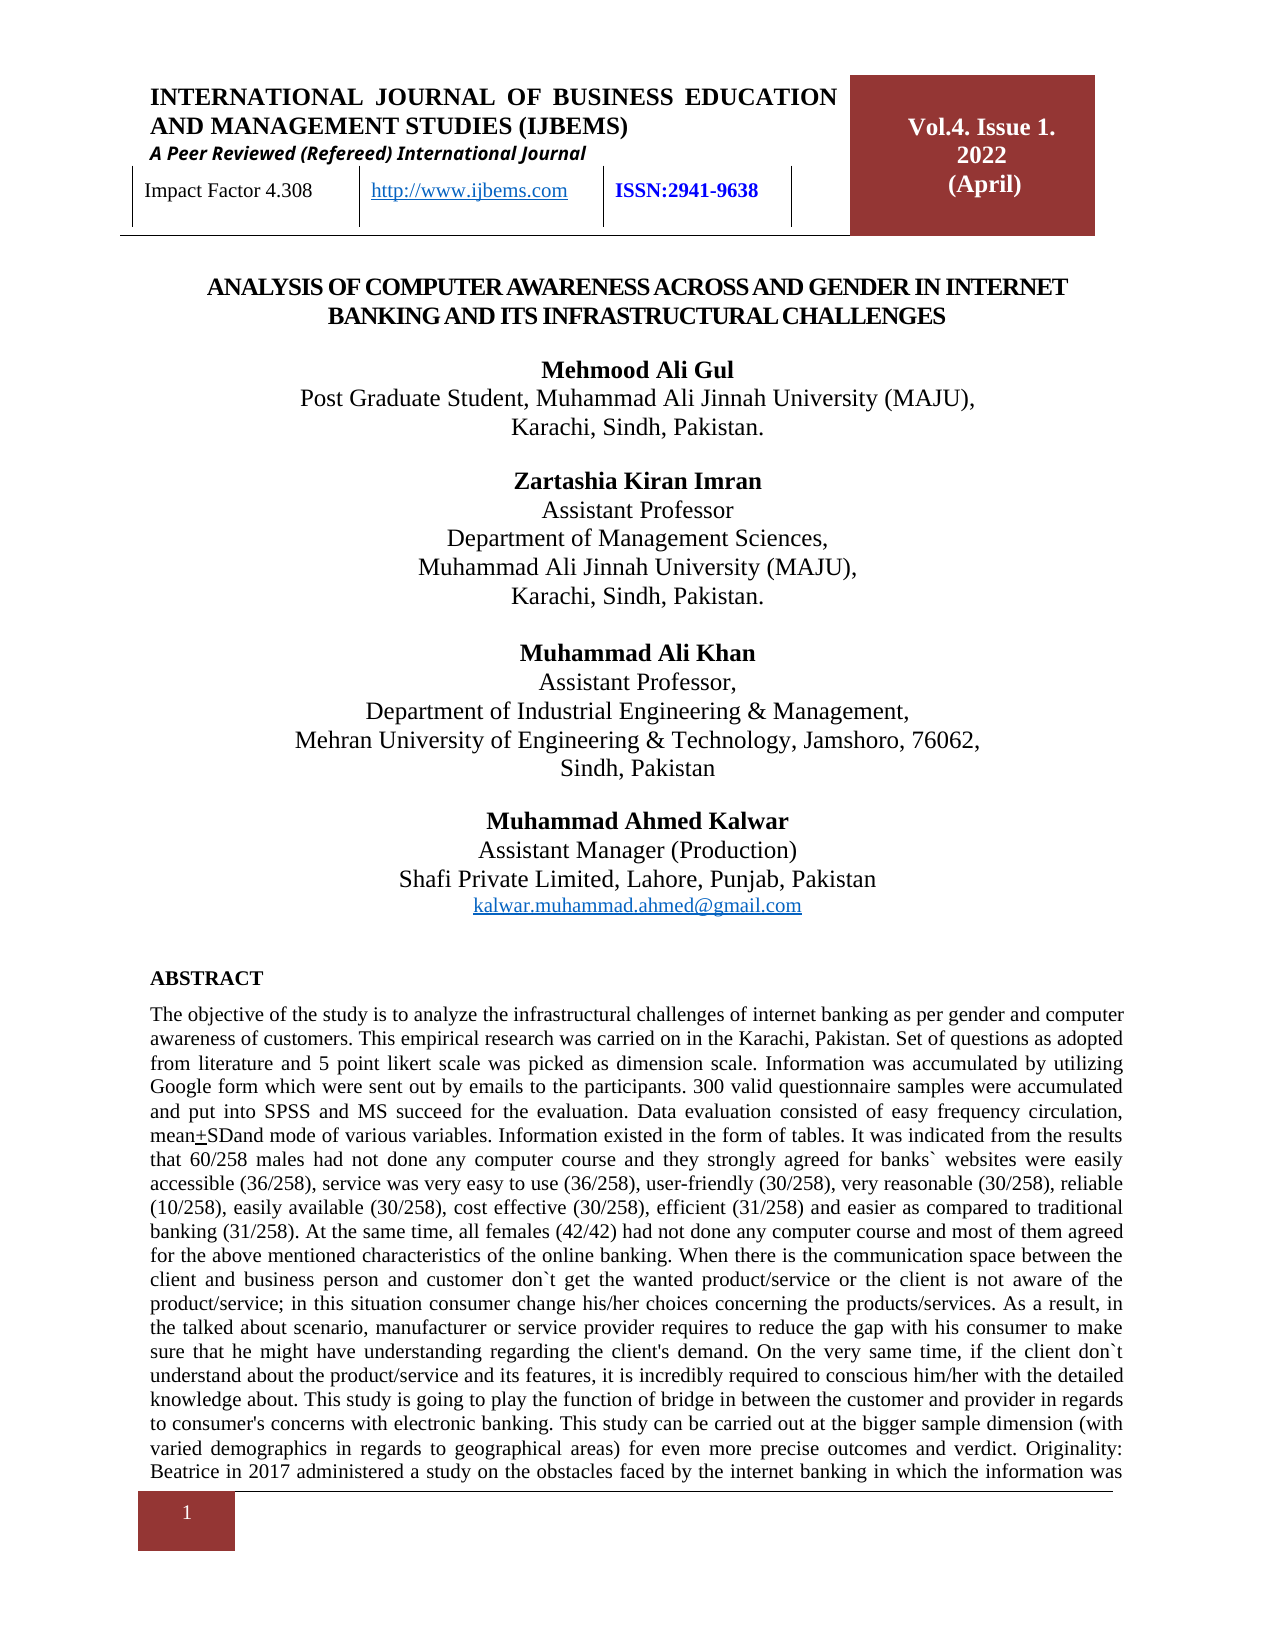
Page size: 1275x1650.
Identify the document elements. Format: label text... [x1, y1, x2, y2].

text Zartashia Kiran Imran [150, 466, 1125, 495]
text Muhammad Ahmed Kalwar [150, 806, 1125, 835]
text Shafi Private Limited, Lahore, Punjab, Pakistan [150, 864, 1125, 893]
text Karachi, Sindh, Pakistan. [150, 581, 1125, 610]
subtitle ABSTRACT [150, 966, 1125, 990]
text Muhammad Ali Khan [150, 638, 1125, 667]
text Department of Management Sciences, [150, 523, 1125, 552]
list Assistant Professor, [150, 667, 1125, 696]
text Mehmood Ali Gul [150, 355, 1125, 383]
text Sindh, Pakistan [150, 753, 1125, 782]
title ANALYSIS OF COMPUTER AWARENESS ACROSS AND GENDER IN INTERNET BANKING AND ITS INFRASTRUCTURAL CHALLENGES [150, 272, 1125, 330]
text Karachi, Sindh, Pakistan. [150, 412, 1125, 441]
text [150, 1002, 1125, 1483]
text Post Graduate Student, Muhammad Ali Jinnah University (MAJU), [150, 383, 1125, 412]
list Department of Industrial Engineering & Management, [150, 696, 1125, 725]
text Assistant Professor [150, 495, 1125, 523]
text Assistant Manager (Production) [150, 835, 1125, 864]
text Mehran University of Engineering & Technology, Jamshoro, 76062, [150, 725, 1125, 753]
text Muhammad Ali Jinnah University (MAJU), [150, 552, 1125, 581]
text kalwar.muhammad.ahmed@gmail.com [150, 893, 1125, 917]
